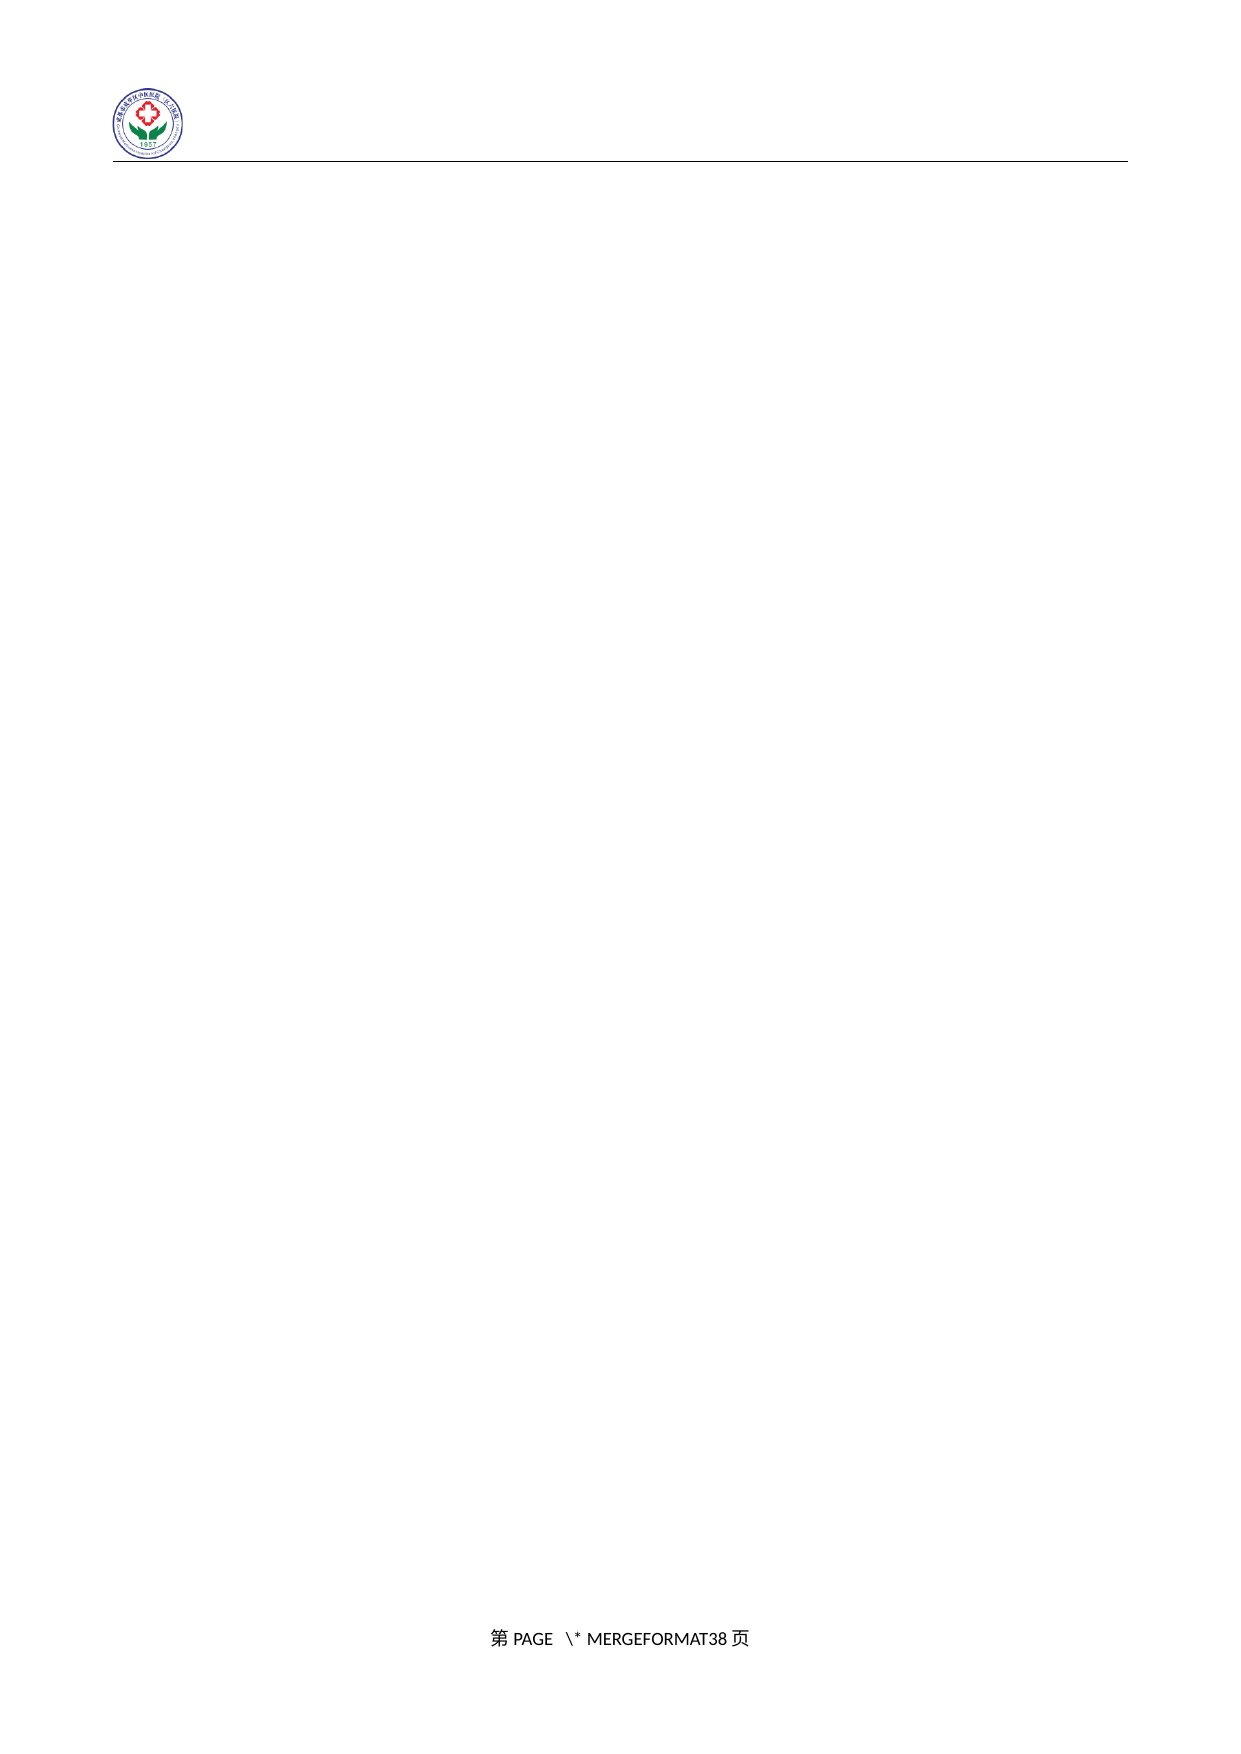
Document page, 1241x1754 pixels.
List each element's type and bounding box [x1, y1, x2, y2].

picture [112, 88, 183, 159]
